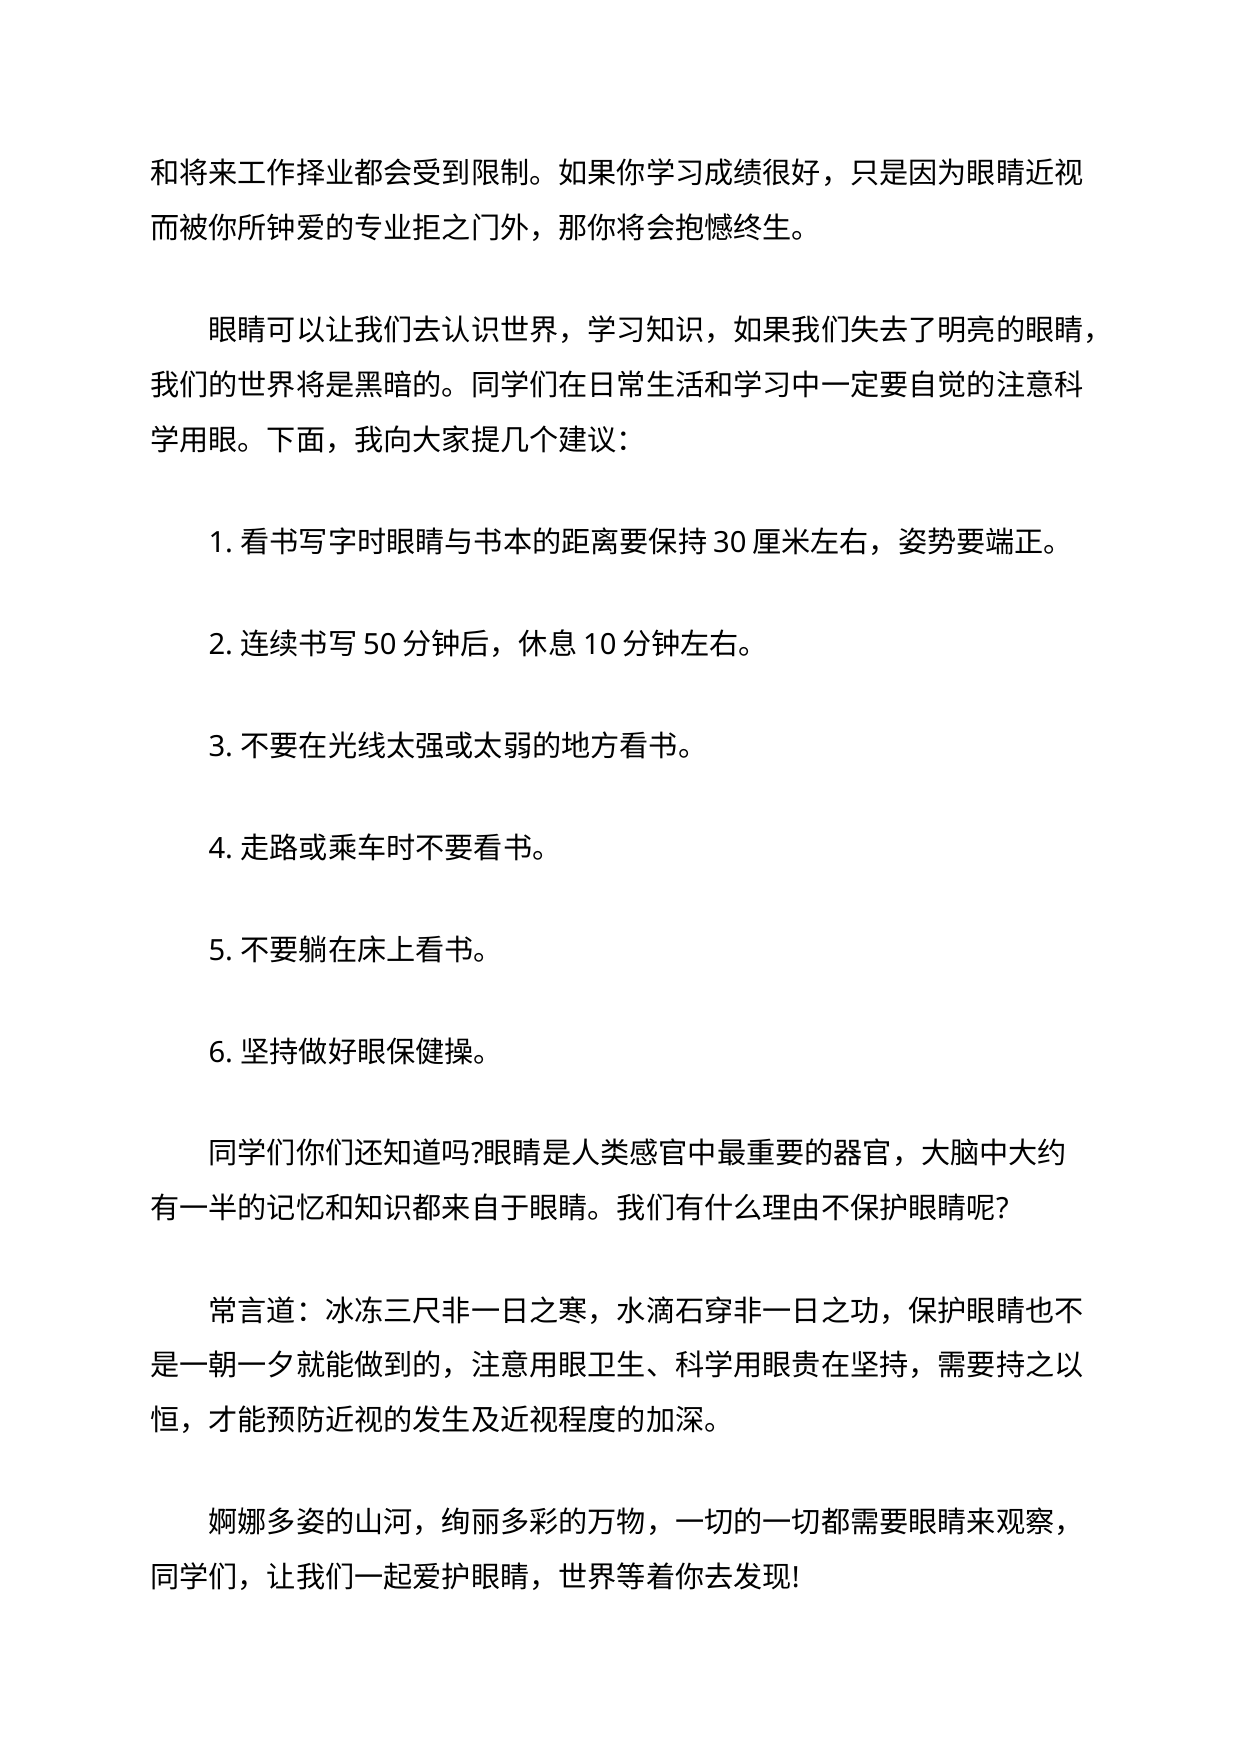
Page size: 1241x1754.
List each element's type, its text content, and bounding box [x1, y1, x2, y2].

text 眼睛可以让我们去认识世界，学习知识，如果我们失去了明亮的眼睛，我们的世界将是黑暗的。同学们在日常生活和学习中一定要自觉的注意科学用眼。下面，我向大家提几个建议： [150, 307, 1090, 459]
text 3. 不要在光线太强或太弱的地方看书。 [150, 722, 1090, 764]
text 4. 走路或乘车时不要看书。 [150, 824, 1090, 867]
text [150, 150, 1090, 247]
text 1. 看书写字时眼睛与书本的距离要保持30厘米左右，姿势要端正。 [150, 518, 1090, 561]
text 5. 不要躺在床上看书。 [150, 926, 1090, 968]
text 2. 连续书写50分钟后，休息10分钟左右。 [150, 620, 1090, 663]
text 婀娜多姿的山河，绚丽多彩的万物，一切的一切都需要眼睛来观察，同学们，让我们一起爱护眼睛，世界等着你去发现! [150, 1499, 1090, 1596]
text 同学们你们还知道吗?眼睛是人类感官中最重要的器官，大脑中大约有一半的记忆和知识都来自于眼睛。我们有什么理由不保护眼睛呢? [150, 1130, 1090, 1227]
text 常言道：冰冻三尺非一日之寒，水滴石穿非一日之功，保护眼睛也不是一朝一夕就能做到的，注意用眼卫生、科学用眼贵在坚持，需要持之以恒，才能预防近视的发生及近视程度的加深。 [150, 1287, 1090, 1439]
text 6. 坚持做好眼保健操。 [150, 1028, 1090, 1071]
